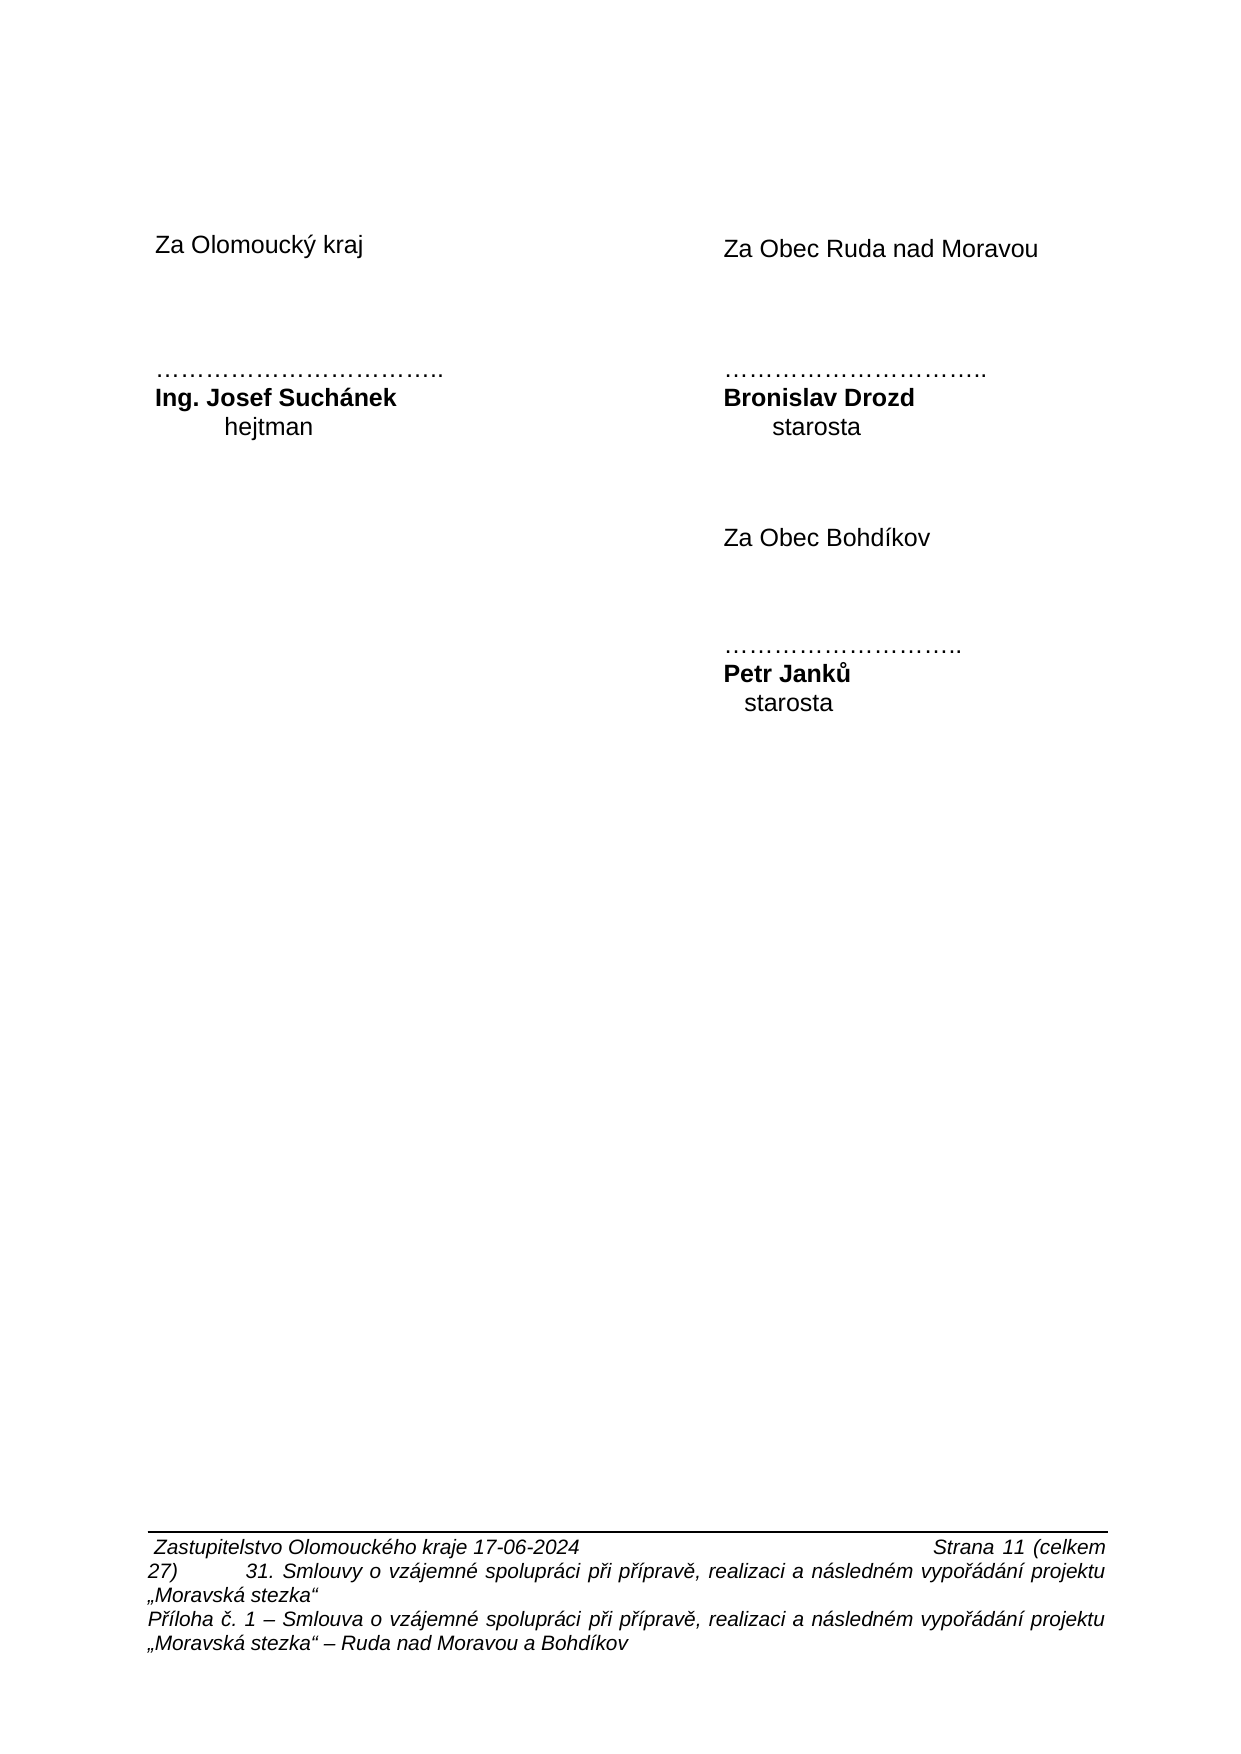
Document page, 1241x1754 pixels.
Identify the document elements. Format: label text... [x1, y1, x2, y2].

table_header Za Obec Ruda nad Moravou [716, 148, 1196, 316]
table_cell ………………………….. Bronislav Drozd starosta Za Obec Bohdíkov ……………………….. Petr Janků starosta [716, 316, 1196, 843]
table_header Za Olomoucký kraj [148, 148, 716, 316]
table_cell …………………………….. Ing. Josef Suchánek hejtman [148, 316, 716, 843]
